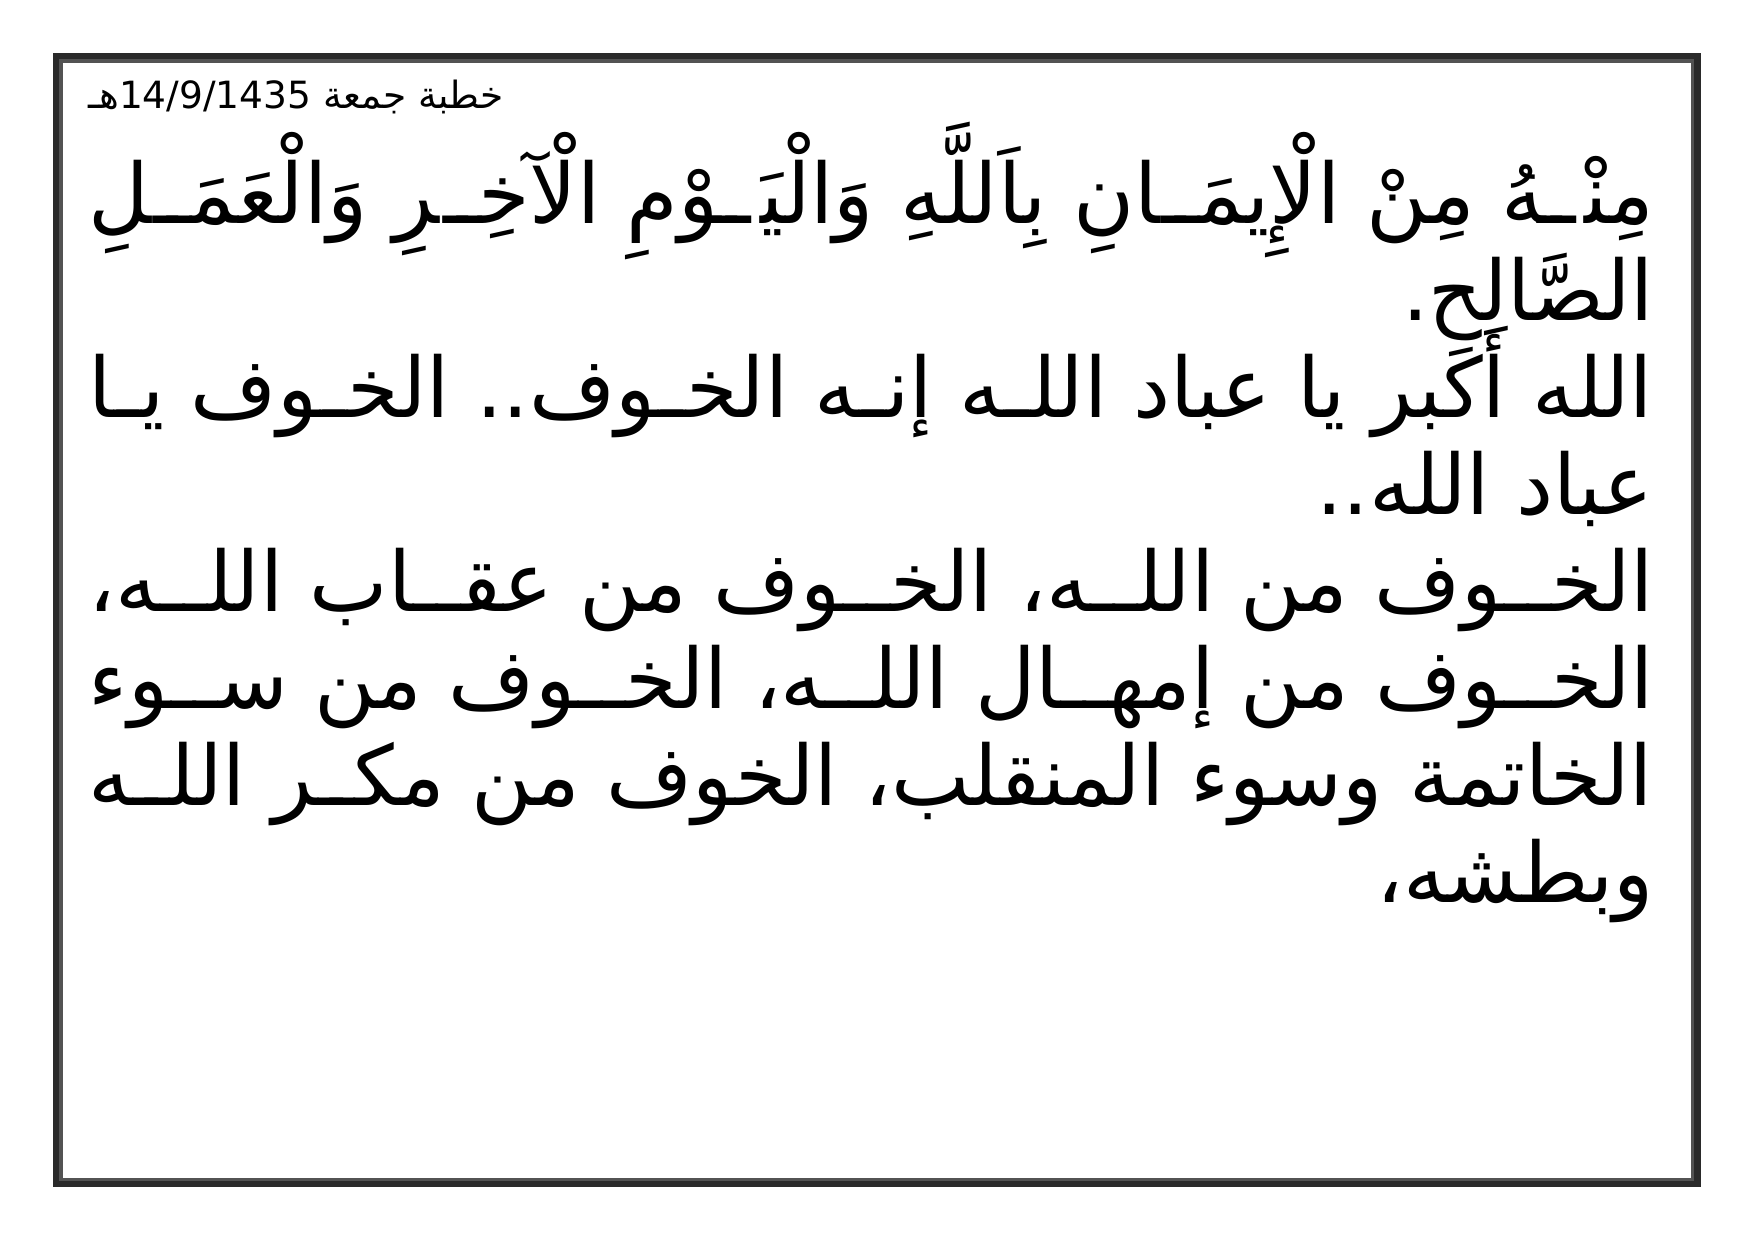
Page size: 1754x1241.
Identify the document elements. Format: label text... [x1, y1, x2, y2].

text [89, 146, 1654, 340]
text الله أكبر يا عباد الله إنه الخوف.. الخوف يا عباد الله.. [89, 340, 1654, 534]
text الخوف من الله، الخوف من عقاب الله، الخوف من إمهال الله، الخوف من سوء الخاتمة وسوء المنقلب، الخوف من مكر الله وبطشه، [89, 534, 1654, 922]
